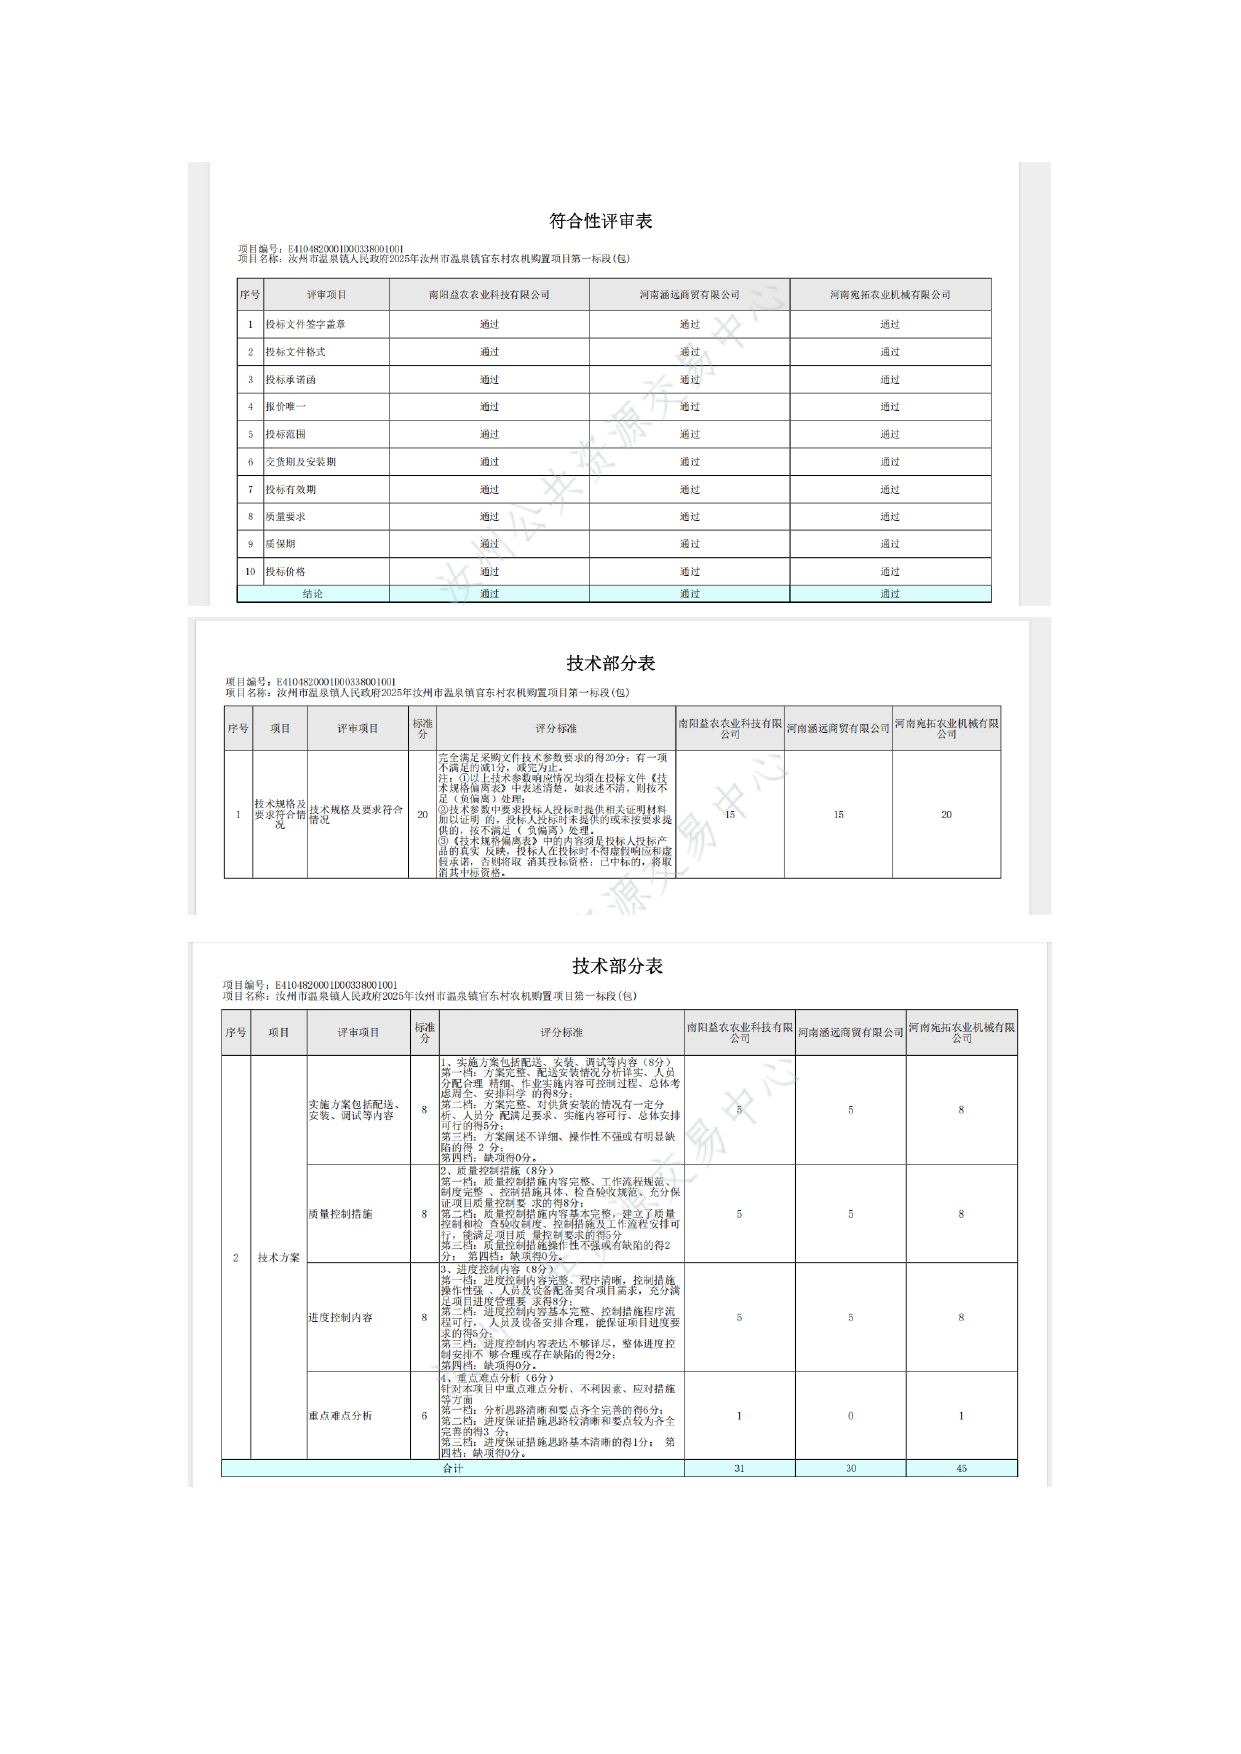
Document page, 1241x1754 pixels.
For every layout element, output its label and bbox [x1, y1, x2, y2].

picture [187, 617, 1052, 915]
picture [187, 162, 1051, 606]
picture [187, 942, 1053, 1487]
